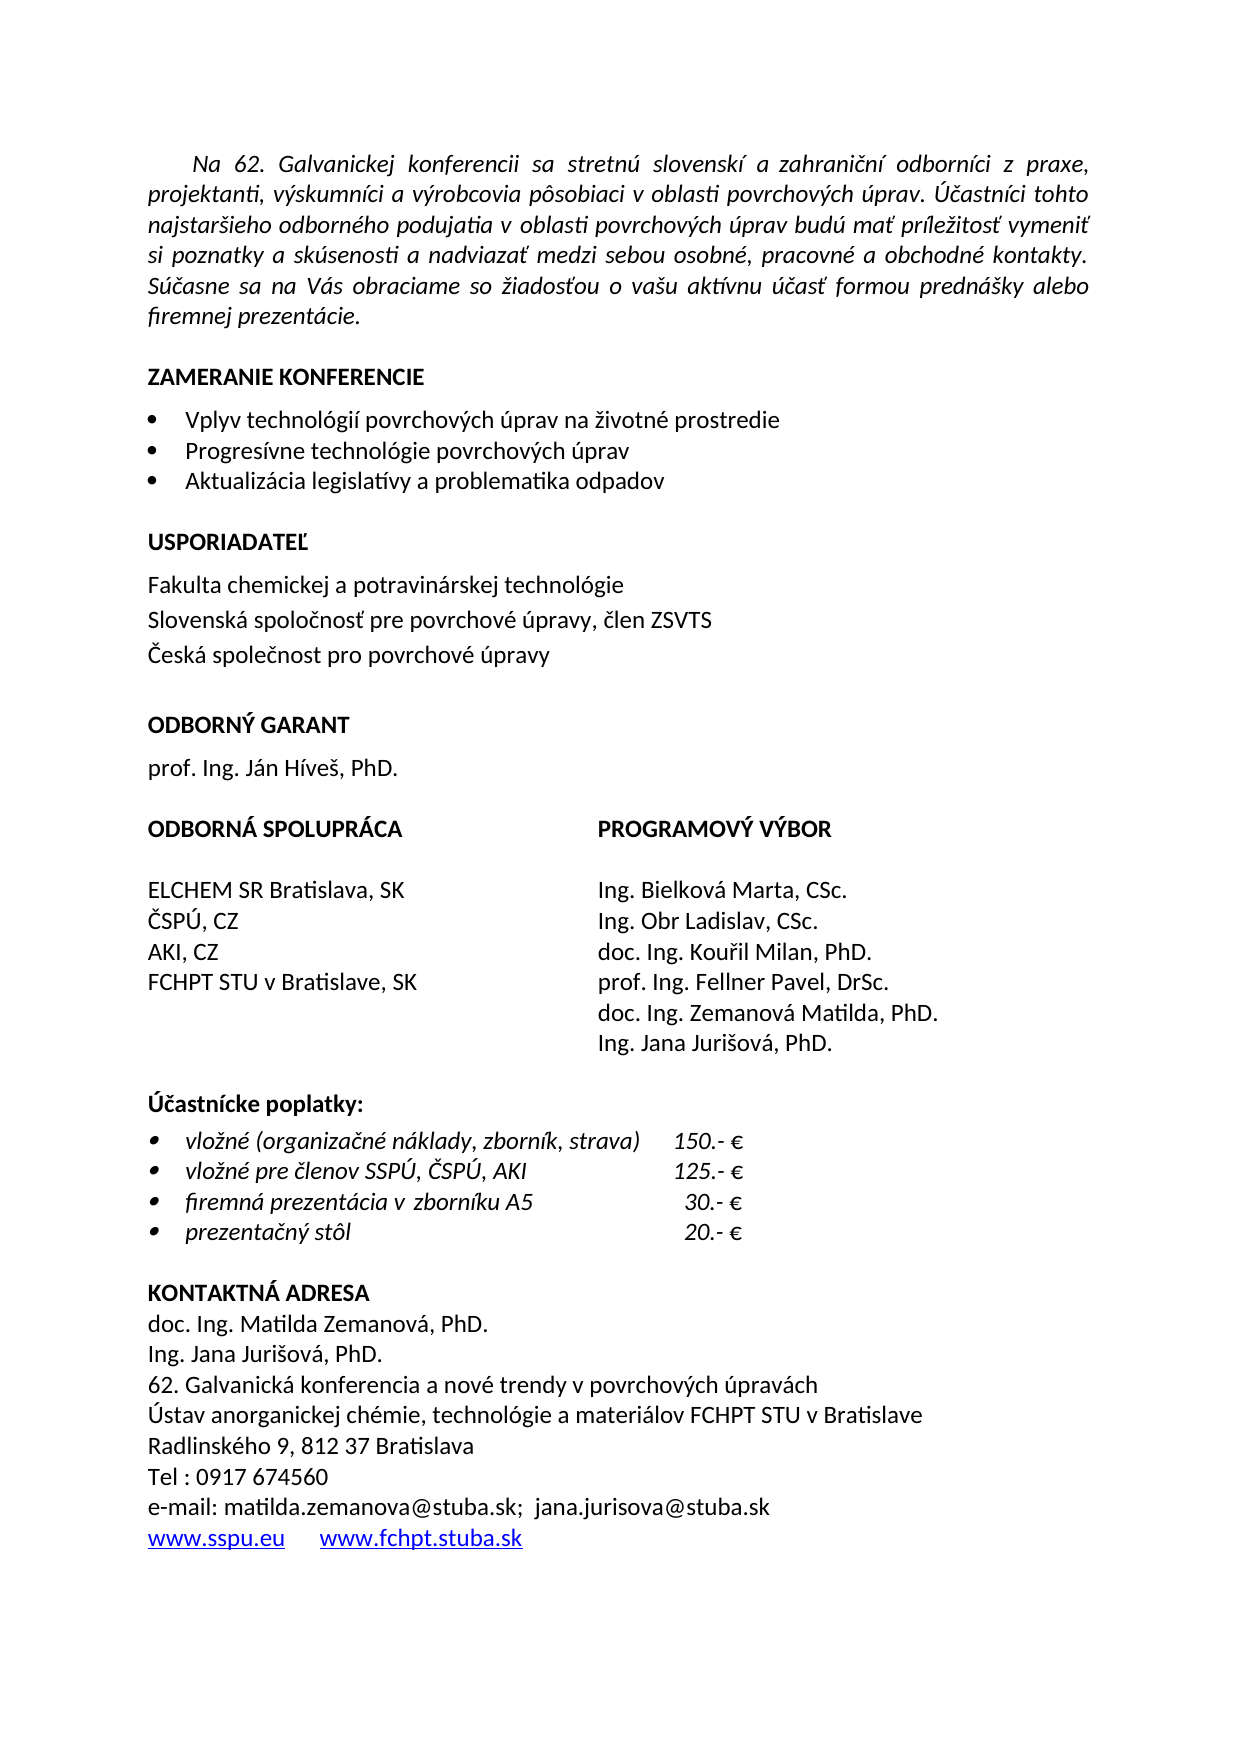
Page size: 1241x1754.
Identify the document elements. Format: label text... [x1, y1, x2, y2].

text Účastnícke poplatky: [148, 1088, 1092, 1119]
text Na 62. Galvanickej konferencii sa stretnú slovenskí a zahraniční odborníci z praxe, projektanti, výskumníci a výrobcovia pôsobiaci v oblasti povrchových úprav. Účastníci tohto najstaršieho odborného podujatia v oblasti povrchových úprav budú mať príležitosť vymeniť si poznatky a skúsenosti a nadviazať medzi sebou osobné, pracovné a obchodné kontakty. Súčasne sa na Vás obraciame so žiadosťou o vašu aktívnu účasť formou prednášky alebo firemnej prezentácie. [148, 148, 1092, 331]
list vložné pre členov SSPÚ, ČSPÚ, AKI 125.- € [148, 1156, 1092, 1186]
text ZAMERANIE KONFERENCIE [148, 361, 1092, 392]
list Progresívne technológie povrchových úprav [148, 435, 1092, 465]
text KONTAKTNÁ ADRESA [148, 1278, 1092, 1308]
list Aktualizácia legislatívy a problematika odpadov [148, 465, 1092, 496]
text ELCHEM SR Bratislava, SK Ing. Bielková Marta, CSc. [148, 874, 1092, 905]
list vložné (organizačné náklady, zborník, strava) 150.- € [148, 1125, 1092, 1156]
list Vplyv technológií povrchových úprav na životné prostredie [148, 404, 1092, 435]
text e-mail: matilda.zemanova@stuba.sk; jana.jurisova@stuba.sk [148, 1491, 1092, 1522]
list firemná prezentácia v zborníku A5 30.- € [148, 1186, 1092, 1217]
text FCHPT STU v Bratislave, SK prof. Ing. Fellner Pavel, DrSc. [148, 966, 1092, 997]
text ODBORNÝ GARANT [148, 709, 1092, 740]
text 62. Galvanická konferencia a nové trendy v povrchových úpravách [148, 1369, 1092, 1400]
text doc. Ing. Zemanová Matilda, PhD. [148, 997, 1092, 1027]
text Česká společnost pro povrchové úpravy [148, 639, 1092, 670]
text Tel : 0917 674560 [148, 1461, 1092, 1491]
text Ing. Jana Jurišová, PhD. [148, 1027, 1092, 1058]
text Slovenská spoločnosť pre povrchové úpravy, člen ZSVTS [148, 604, 1092, 635]
text doc. Ing. Matilda Zemanová, PhD. [148, 1308, 1092, 1339]
text prof. Ing. Ján Híveš, PhD. [148, 752, 1092, 783]
text ČSPÚ, CZ Ing. Obr Ladislav, CSc. [148, 905, 1092, 936]
text Ústav anorganickej chémie, technológie a materiálov FCHPT STU v Bratislave [148, 1400, 1092, 1430]
text USPORIADATEĽ [148, 526, 1092, 557]
text Radlinského 9, 812 37 Bratislava [148, 1430, 1092, 1461]
text Fakulta chemickej a potravinárskej technológie [148, 569, 1092, 600]
text Ing. Jana Jurišová, PhD. [148, 1339, 1092, 1369]
text AKI, CZ doc. Ing. Kouřil Milan, PhD. [148, 936, 1092, 966]
text www.sspu.eu www.fchpt.stuba.sk [148, 1522, 1092, 1552]
text ODBORNÁ SPOLUPRÁCA PROGRAMOVÝ VÝBOR [148, 813, 1092, 844]
list prezentačný stôl 20.- € [148, 1217, 1092, 1247]
